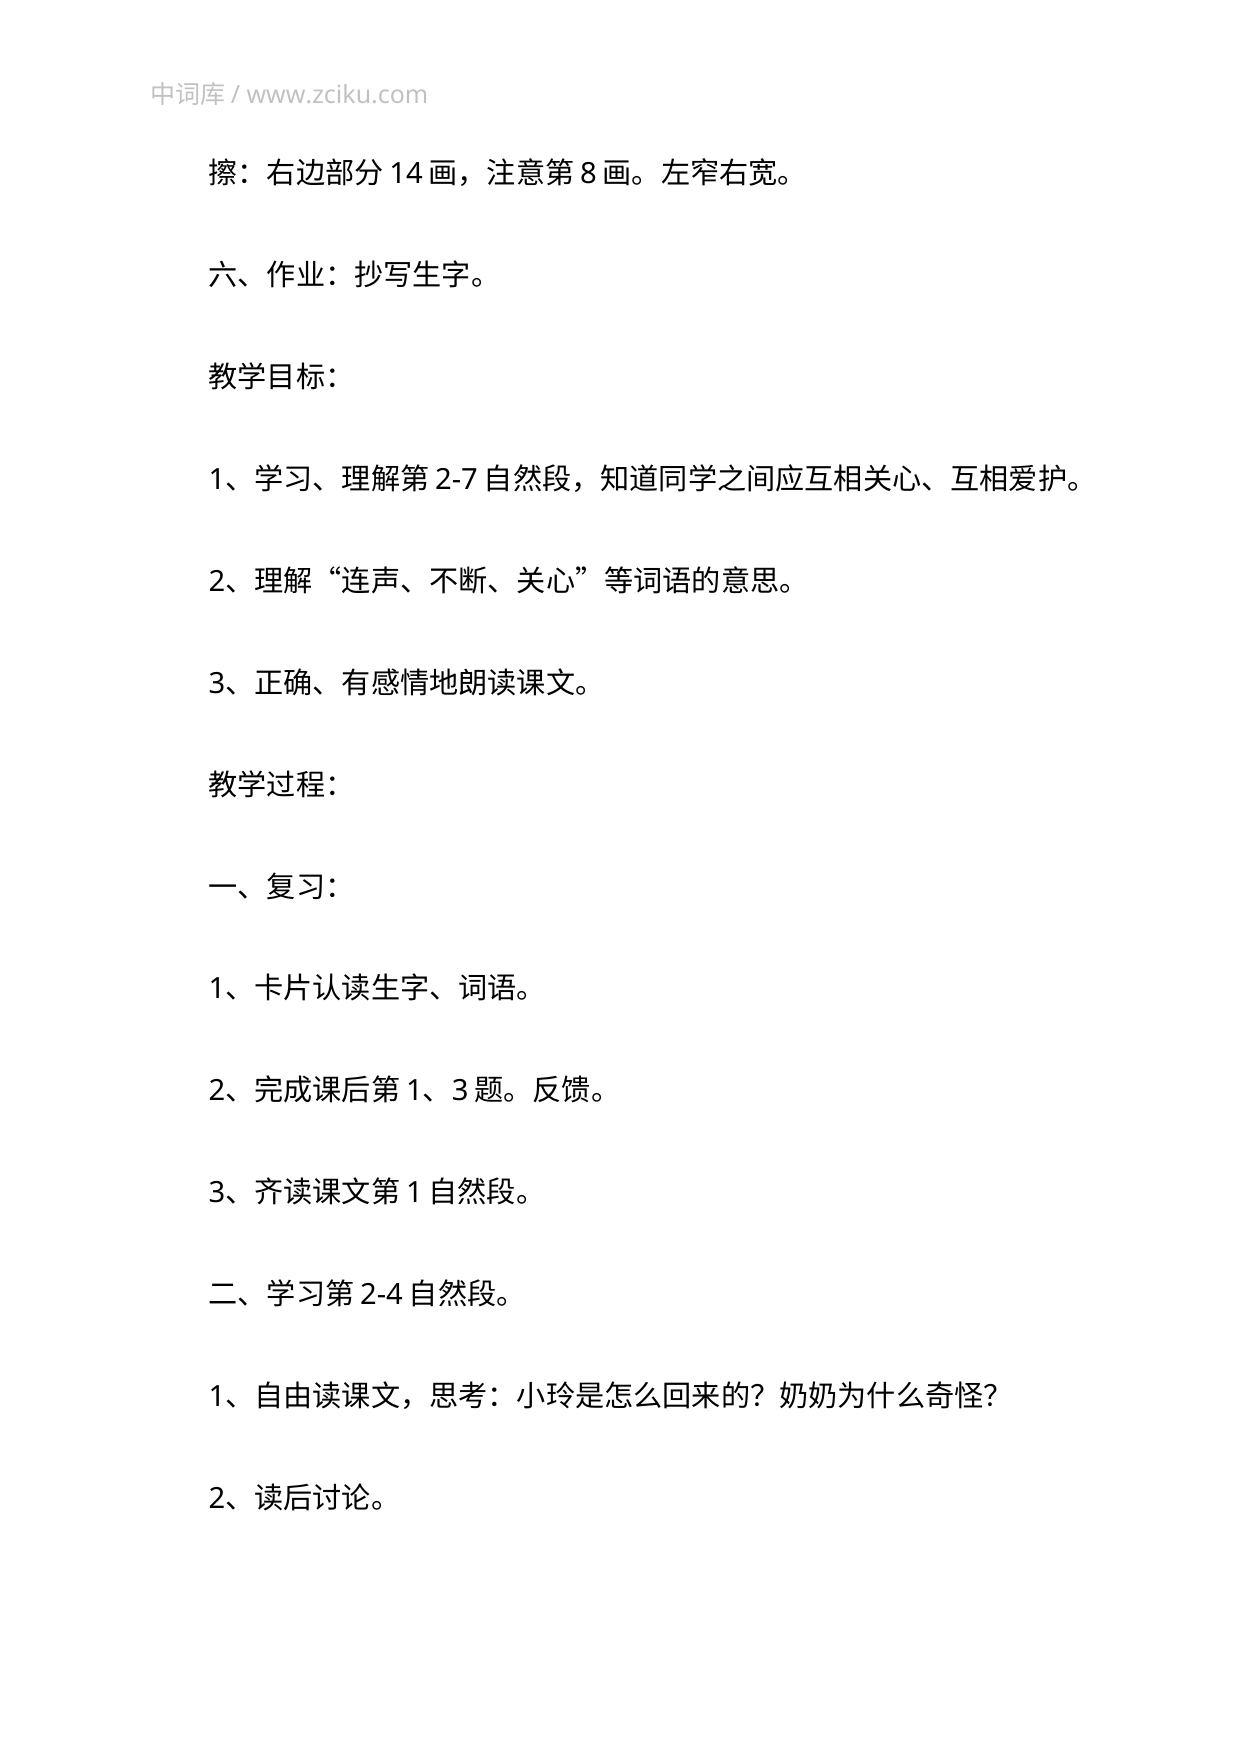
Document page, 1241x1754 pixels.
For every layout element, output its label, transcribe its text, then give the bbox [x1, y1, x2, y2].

text 2、理解“连声、不断、关心”等词语的意思。 [150, 557, 1090, 600]
text 六、作业：抄写生字。 [150, 252, 1090, 294]
text 3、正确、有感情地朗读课文。 [150, 659, 1090, 702]
text 二、学习第2-4自然段。 [150, 1271, 1090, 1313]
text 1、自由读课文，思考：小玲是怎么回来的？奶奶为什么奇怪？ [150, 1373, 1090, 1415]
text 教学目标： [150, 354, 1090, 396]
text 一、复习： [150, 863, 1090, 906]
text 3、齐读课文第1自然段。 [150, 1169, 1090, 1211]
text 教学过程： [150, 761, 1090, 804]
text 1、学习、理解第2-7自然段，知道同学之间应互相关心、互相爱护。 [150, 456, 1090, 498]
text 2、完成课后第1、3题。反馈。 [150, 1067, 1090, 1109]
text 1、卡片认读生字、词语。 [150, 965, 1090, 1007]
text 擦：右边部分14画，注意第8画。左窄右宽。 [150, 150, 1090, 192]
text 2、读后讨论。 [150, 1475, 1090, 1517]
